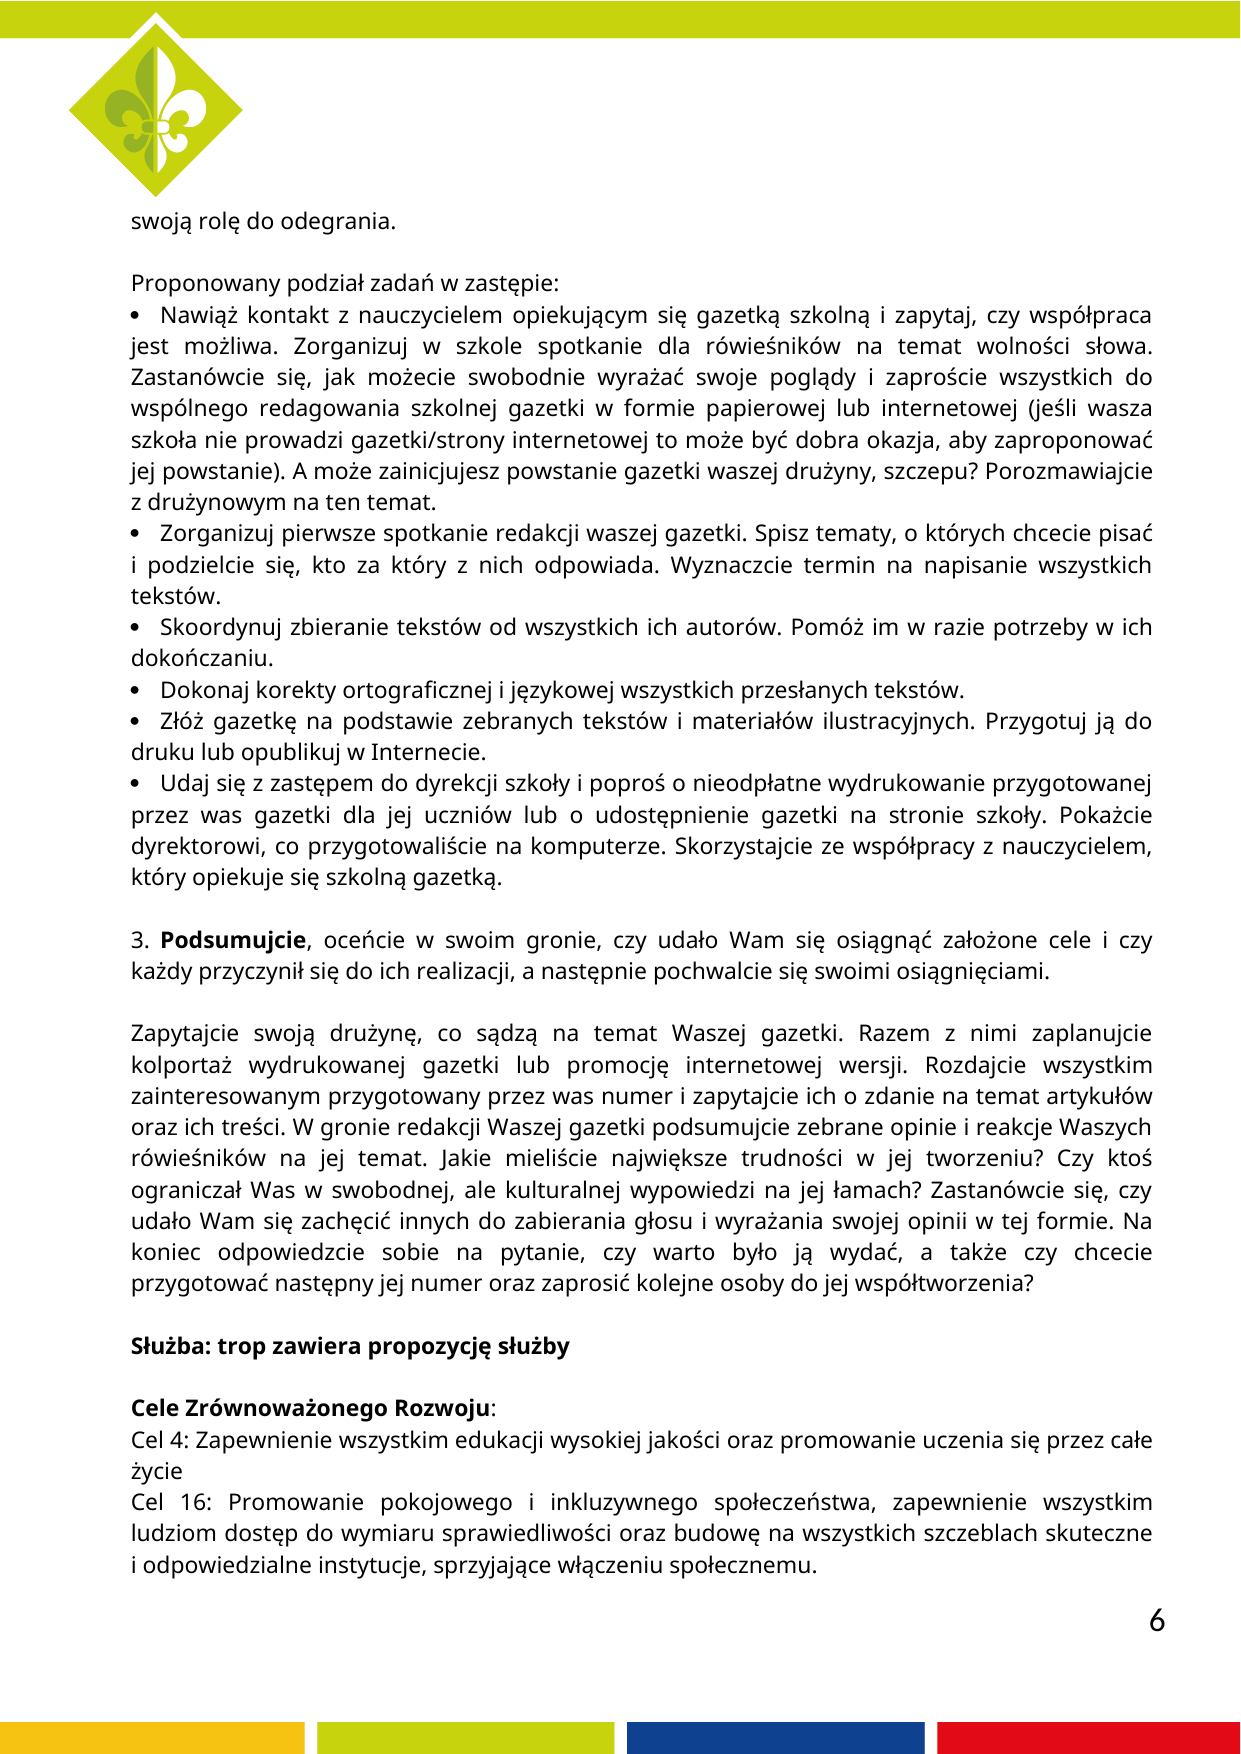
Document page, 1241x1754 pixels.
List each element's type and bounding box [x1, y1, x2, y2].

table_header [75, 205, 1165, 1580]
picture [0, 1, 1241, 1754]
